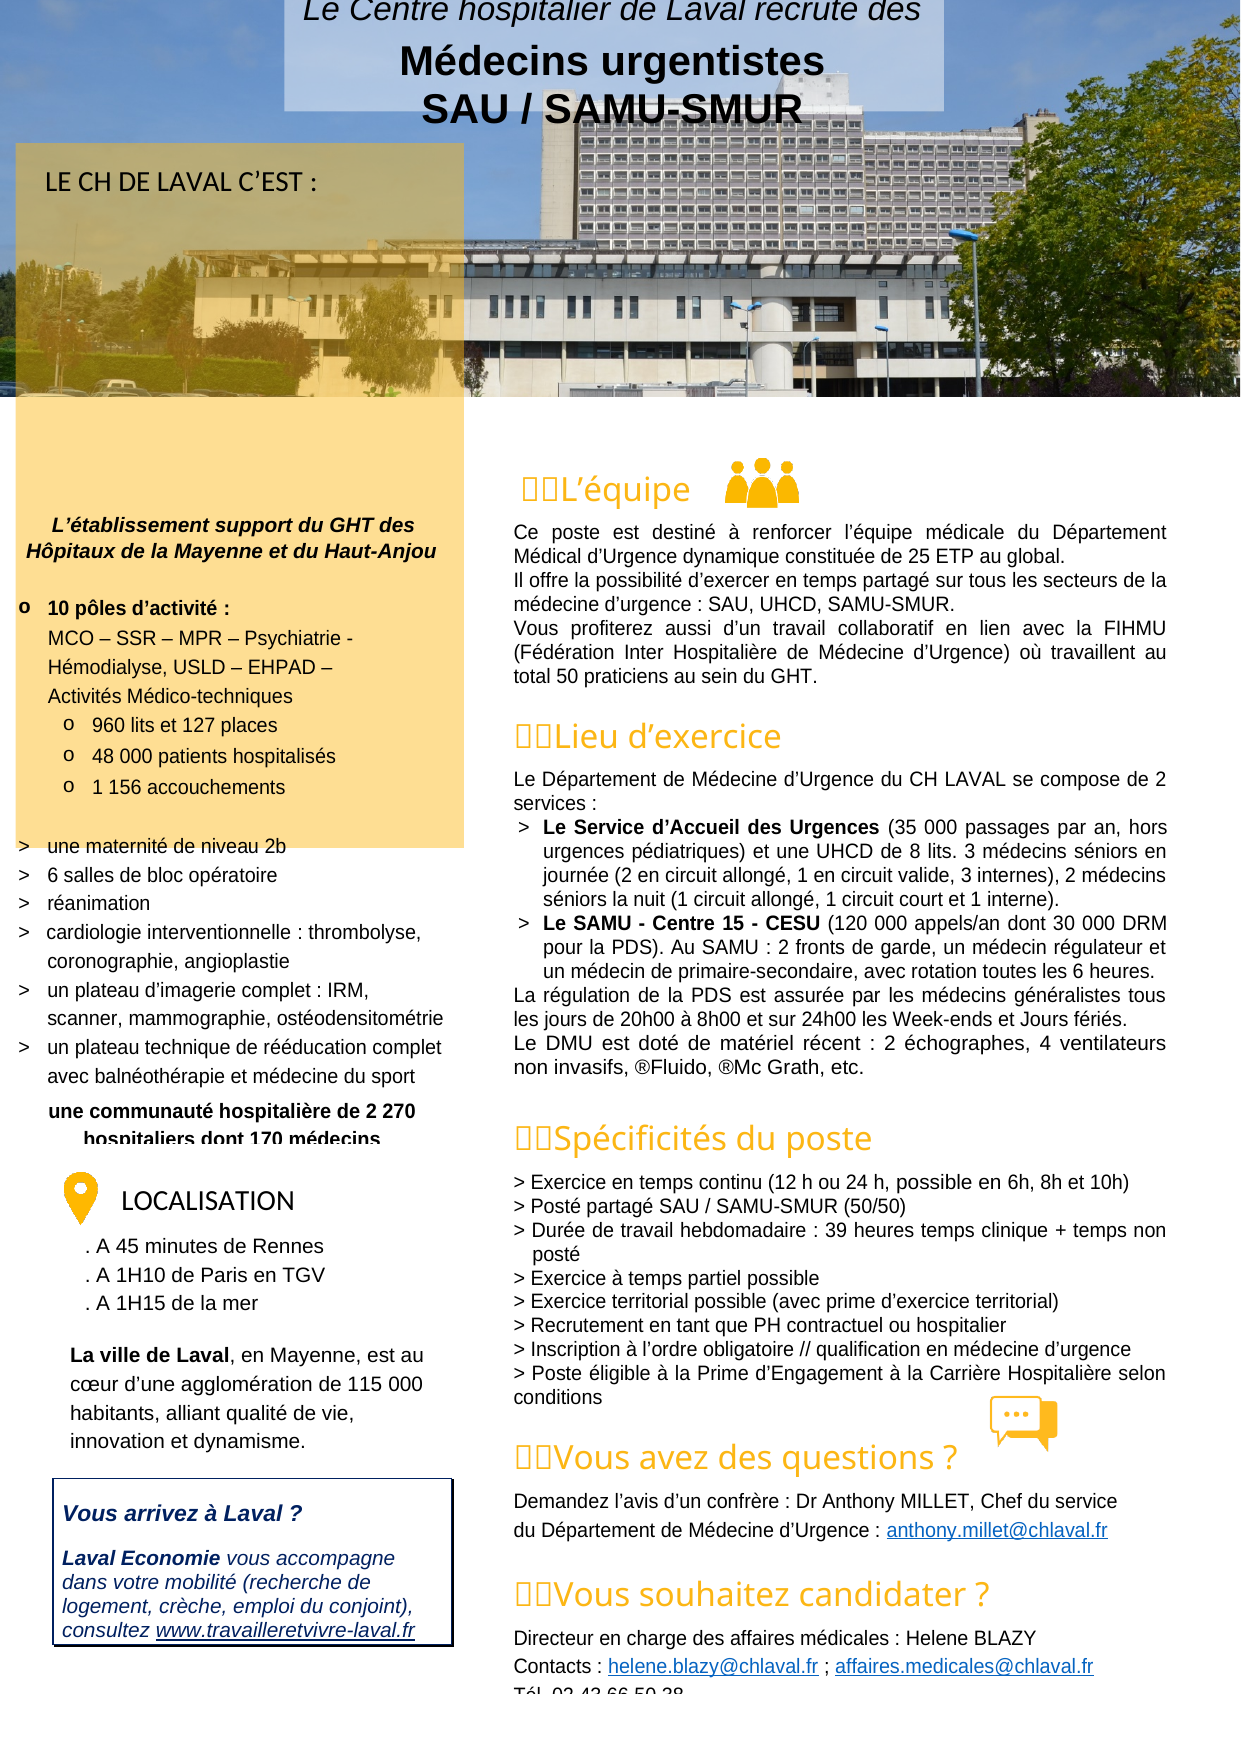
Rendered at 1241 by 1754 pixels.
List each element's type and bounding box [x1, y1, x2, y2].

picture [62, 1171, 100, 1226]
picture [987, 1379, 1058, 1452]
picture [488, 112, 500, 119]
picture [725, 458, 799, 508]
picture [751, 112, 763, 119]
picture [645, 112, 657, 119]
picture [0, 0, 1241, 397]
